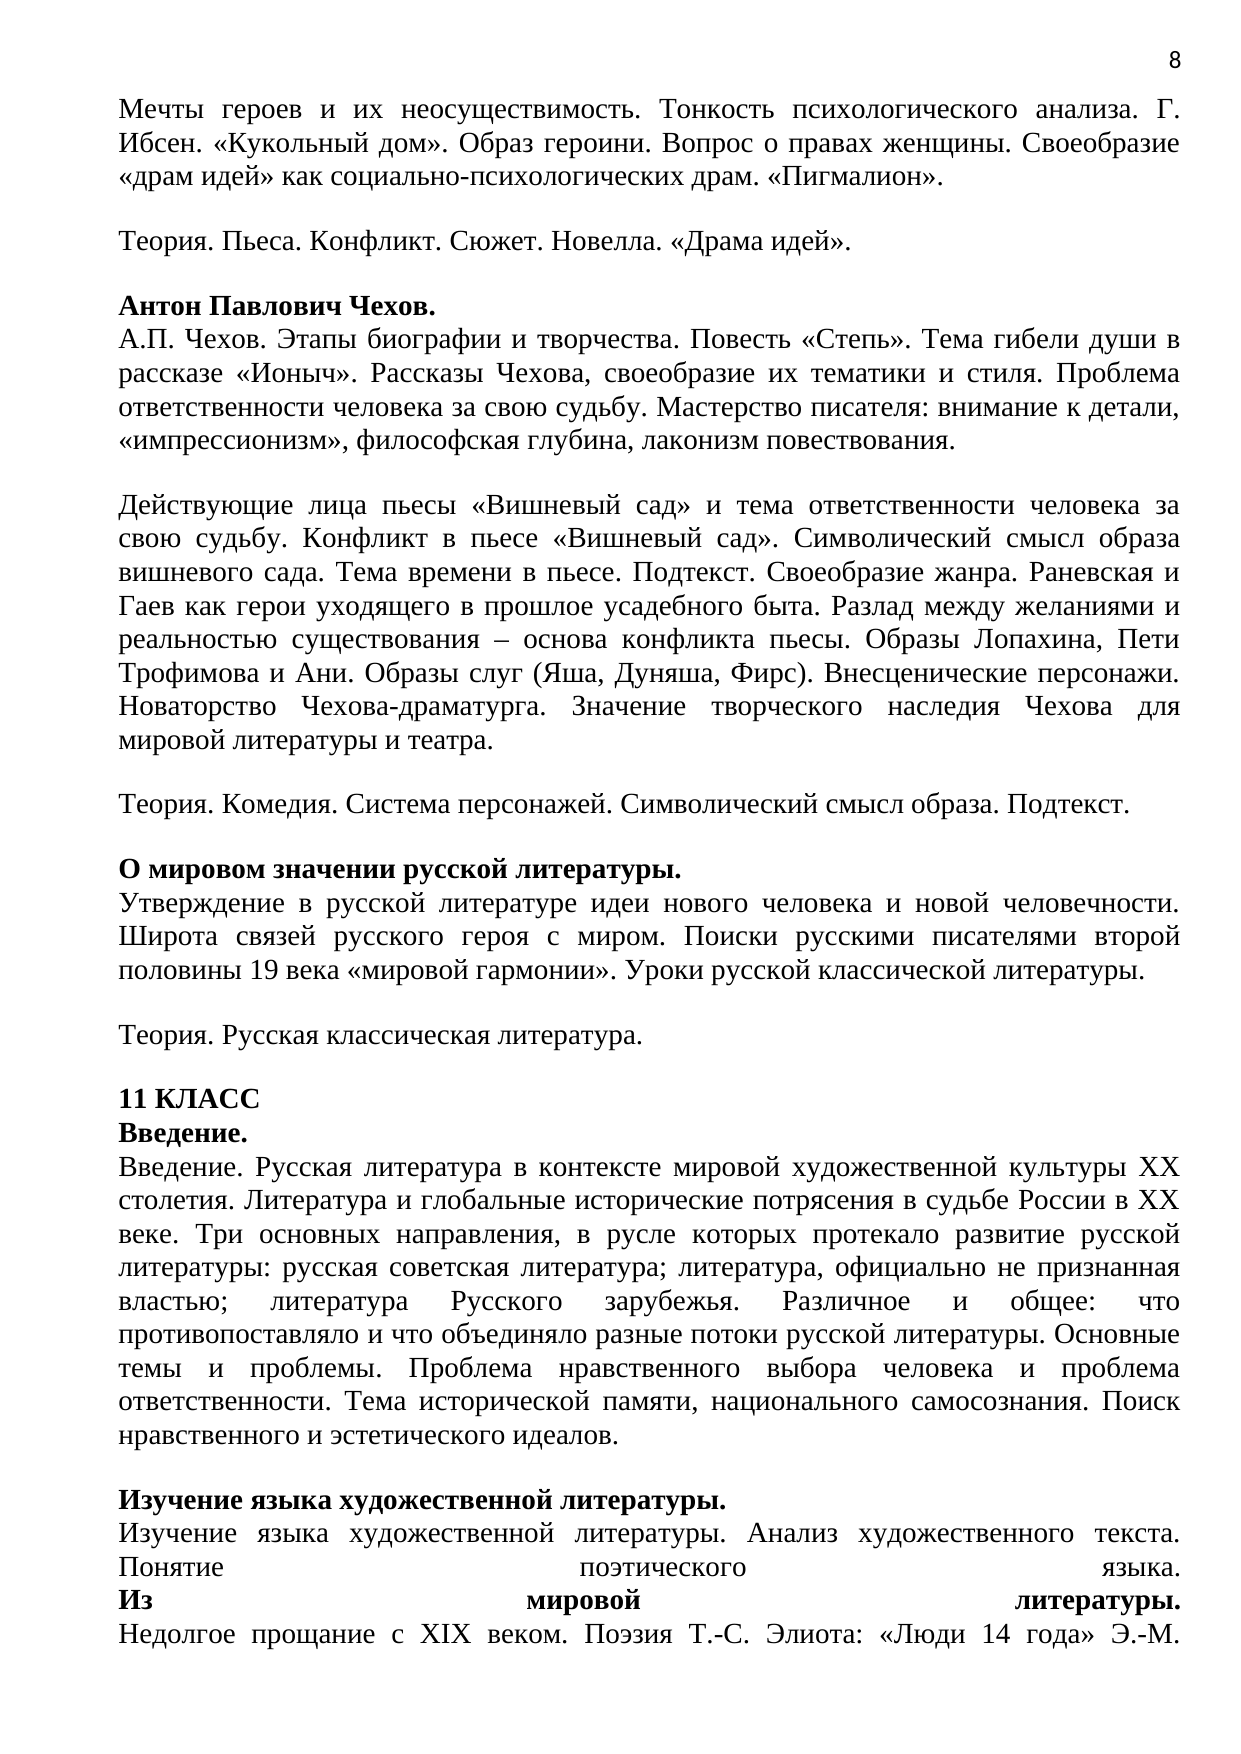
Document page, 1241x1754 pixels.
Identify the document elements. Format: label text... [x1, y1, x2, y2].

text Введение. Русская литература в контексте мировой художественной культуры XX столетия. Литература и глобальные исторические потрясения в судьбе России в XX веке. Три основных направления, в русле которых протекало развитие русской литературы: русская советская литература; литература, официально не признанная властью; литература Русского зарубежья. Различное и общее: что противопоставляло и что объединяло разные потоки русской литературы. Основные темы и проблемы. Проблема нравственного выбора человека и проблема ответственности. Тема исторической памяти, национального самосознания. Поиск нравственного и эстетического идеалов. [118, 1149, 1181, 1451]
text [118, 91, 1181, 192]
text О мировом значении русской литературы. [118, 851, 1181, 885]
text Теория. Русская классическая литература. [118, 1017, 1181, 1050]
text Утверждение в русской литературе идеи нового человека и новой человечности. Широта связей русского героя с миром. Поиски русскими писателями второй половины 19 века «мировой гармонии». Уроки русской классической литературы. [118, 885, 1181, 986]
text Введение. [118, 1115, 1181, 1149]
text Действующие лица пьесы «Вишневый сад» и тема ответственности человека за свою судьбу. Конфликт в пьесе «Вишневый сад». Символический смысл образа вишневого сада. Тема времени в пьесе. Подтекст. Своеобразие жанра. Раневская и Гаев как герои уходящего в прошлое усадебного быта. Разлад между желаниями и реальностью существования – основа конфликта пьесы. Образы Лопахина, Пети Трофимова и Ани. Образы слуг (Яша, Дуняша, Фирс). Внесценические персонажи. Новаторство Чехова-драматурга. Значение творческого наследия Чехова для мировой литературы и театра. [118, 487, 1181, 755]
text Антон Павлович Чехов. [118, 288, 1181, 322]
text Изучение языка художественной литературы. [118, 1482, 1181, 1515]
text Теория. Комедия. Система персонажей. Символический смысл образа. Подтекст. [118, 787, 1181, 820]
text А.П. Чехов. Этапы биографии и творчества. Повесть «Степь». Тема гибели души в рассказе «Ионыч». Рассказы Чехова, своеобразие их тематики и стиля. Проблема ответственности человека за свою судьбу. Мастерство писателя: внимание к детали, «импрессионизм», философская глубина, лаконизм повествования. [118, 322, 1181, 456]
text Теория. Пьеса. Конфликт. Сюжет. Новелла. «Драма идей». [118, 223, 1181, 257]
text 11 КЛАСС [118, 1082, 1181, 1115]
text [118, 1515, 1181, 1649]
